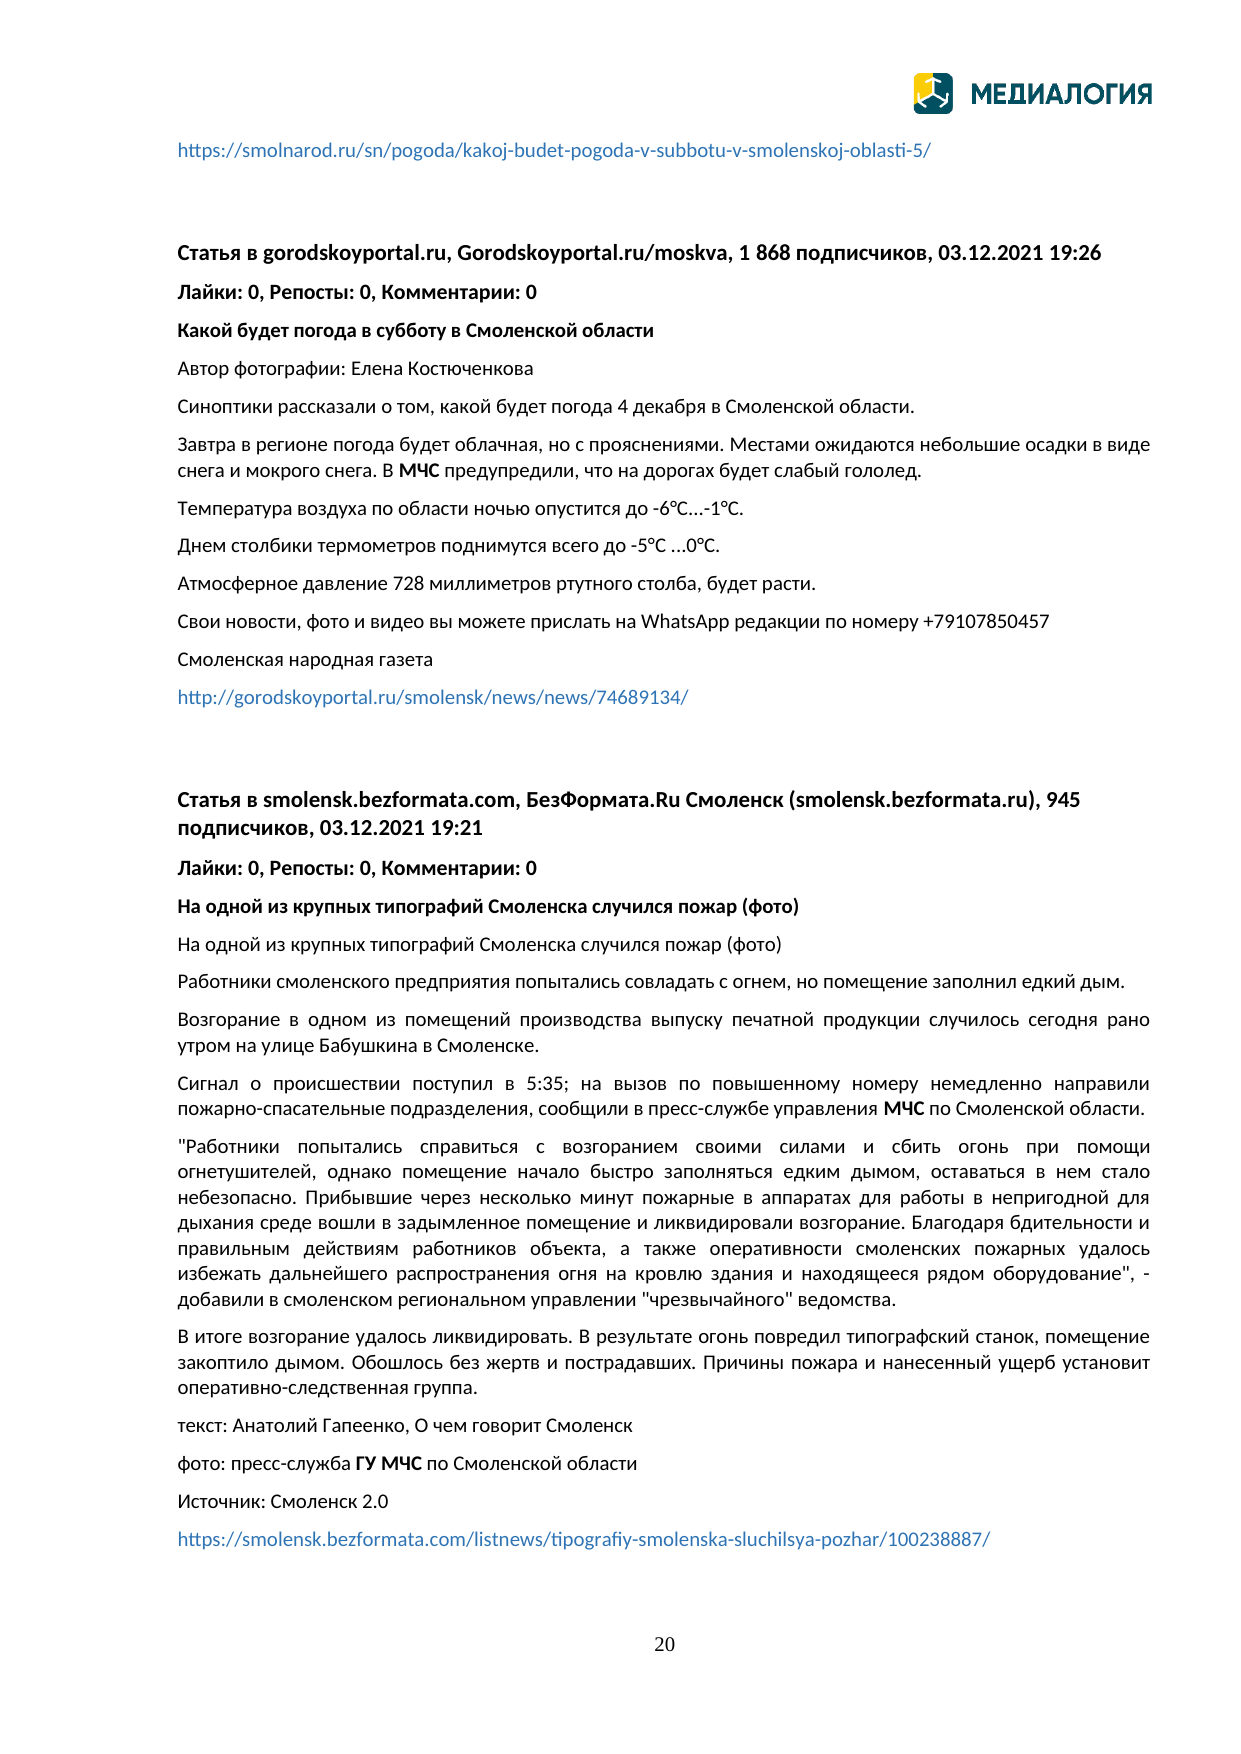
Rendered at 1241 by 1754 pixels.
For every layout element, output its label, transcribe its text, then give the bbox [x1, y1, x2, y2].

text https://smolensk.bezformata.com/listnews/tipografiy-smolenska-sluchilsya-pozhar/100238887/ [177, 1526, 1152, 1552]
text фото: пресс-служба ГУ МЧС по Смоленской области [177, 1450, 1152, 1476]
text Статья в gorodskoyportal.ru, Gorodskoyportal.ru/moskva, 1 868 подписчиков, 03.12.2021 19:26 [177, 238, 1152, 266]
text Источник: Смоленск 2.0 [177, 1488, 1152, 1514]
text Смоленская народная газета [177, 646, 1152, 672]
text Статья в smolensk.bezformata.com, БезФормата.Ru Смоленск (smolensk.bezformata.ru), 945 подписчиков, 03.12.2021 19:21 [177, 785, 1152, 841]
picture [913, 73, 1152, 114]
text https://smolnarod.ru/sn/pogoda/kakoj-budet-pogoda-v-subbotu-v-smolenskoj-oblasti-5/ [177, 137, 1152, 163]
text Работники смоленского предприятия попытались совладать с огнем, но помещение заполнил едкий дым. [177, 969, 1152, 994]
text Какой будет погода в субботу в Смоленской области [177, 318, 1152, 343]
text В итоге возгорание удалось ликвидировать. В результате огонь повредил типографский станок, помещение закоптило дымом. Обошлось без жертв и пострадавших. Причины пожара и нанесенный ущерб установит оперативно-следственная группа. [177, 1324, 1152, 1400]
text Лайки: 0, Репосты: 0, Комментарии: 0 [177, 854, 1152, 880]
text Возгорание в одном из помещений производства выпуску печатной продукции случилось сегодня рано утром на улице Бабушкина в Смоленске. [177, 1007, 1152, 1057]
text Лайки: 0, Репосты: 0, Комментарии: 0 [177, 278, 1152, 305]
text Синоптики рассказали о том, какой будет погода 4 декабря в Смоленской области. [177, 393, 1152, 419]
text На одной из крупных типографий Смоленска случился пожар (фото) [177, 893, 1152, 918]
text http://gorodskoyportal.ru/smolensk/news/news/74689134/ [177, 684, 1152, 710]
text "Работники попытались справиться с возгоранием своими силами и сбить огонь при помощи огнетушителей, однако помещение начало быстро заполняться едким дымом, оставаться в нем стало небезопасно. Прибывшие через несколько минут пожарные в аппаратах для работы в непригодной для дыхания среде вошли в задымленное помещение и ликвидировали возгорание. Благодаря бдительности и правильным действиям работников объекта, а также оперативности смоленских пожарных удалось избежать дальнейшего распространения огня на кровлю здания и находящееся рядом оборудование", - добавили в смоленском региональном управлении "чрезвычайного" ведомства. [177, 1133, 1152, 1311]
text Атмосферное давление 728 миллиметров ртутного столба, будет расти. [177, 571, 1152, 596]
text текст: Анатолий Гапеенко, О чем говорит Смоленск [177, 1412, 1152, 1438]
text Сигнал о происшествии поступил в 5:35; на вызов по повышенному номеру немедленно направили пожарно-спасательные подразделения, сообщили в пресс-службе управления МЧС по Смоленской области. [177, 1070, 1152, 1121]
text На одной из крупных типографий Смоленска случился пожар (фото) [177, 931, 1152, 956]
text Температура воздуха по области ночью опустится до -6°C...-1°C. [177, 495, 1152, 520]
text Днем столбики термометров поднимутся всего до -5°C ...0°C. [177, 533, 1152, 558]
text Свои новости, фото и видео вы можете прислать на WhatsApp редакции по номеру +79107850457 [177, 608, 1152, 634]
text Автор фотографии: Елена Костюченкова [177, 356, 1152, 381]
